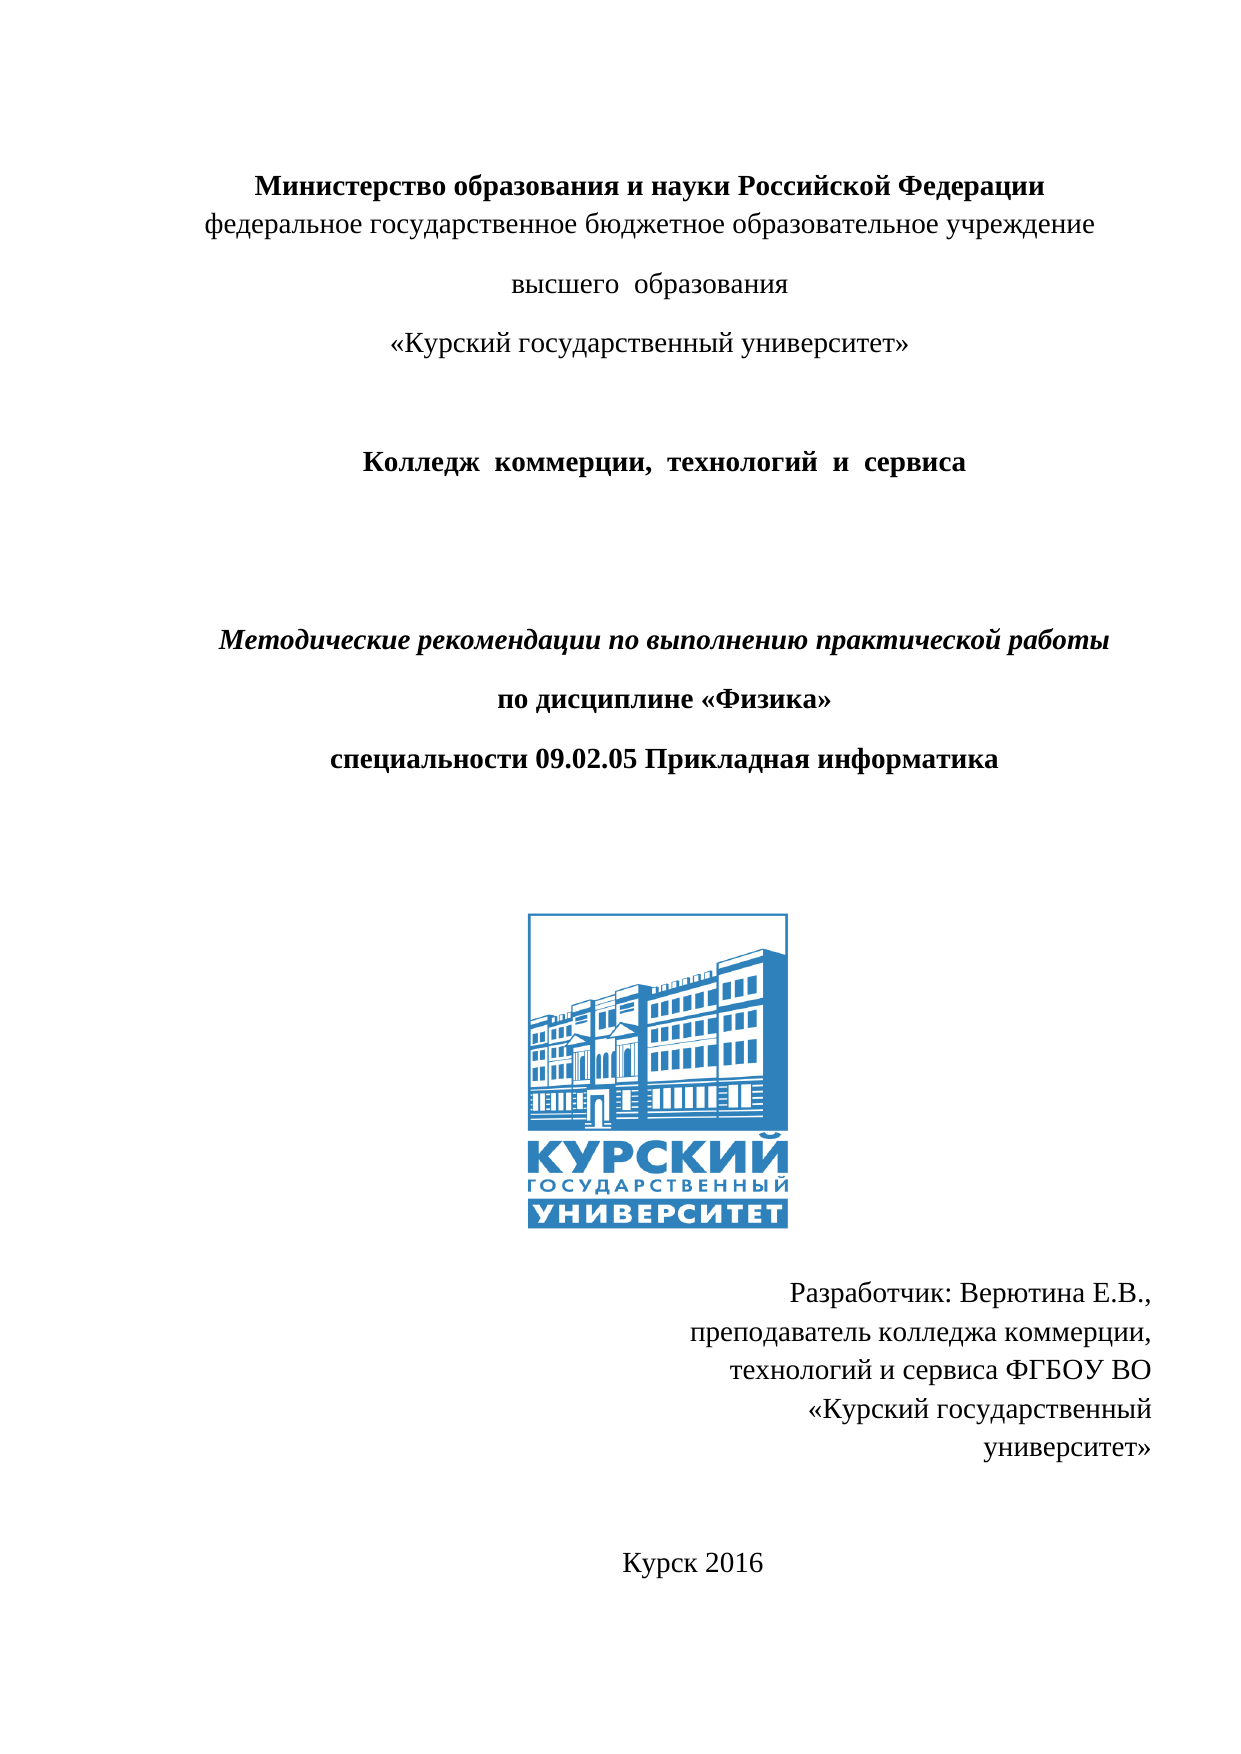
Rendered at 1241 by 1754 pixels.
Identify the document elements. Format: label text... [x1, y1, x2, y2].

text специальности 09.02.05 Прикладная информатика [177, 741, 1152, 774]
text по дисциплине «Физика» [177, 682, 1152, 715]
text преподаватель колледжа коммерции, [177, 1314, 1152, 1347]
picture [511, 896, 805, 1244]
text «Курский государственный университет» [177, 325, 1122, 359]
text Курск 2016 [177, 1545, 1152, 1579]
subtitle Министерство образования и науки Российской Федерации [177, 168, 1122, 202]
text Колледж коммерции, технологий и сервиса [177, 444, 1152, 478]
text технологий и сервиса ФГБОУ ВО [177, 1352, 1152, 1386]
text федеральное государственное бюджетное образовательное учреждение [177, 207, 1122, 240]
text «Курский государственный университет» [177, 1391, 1152, 1463]
text Методические рекомендации по выполнению практической работы [177, 622, 1152, 656]
text Разработчик: Верютина Е.В., [177, 1275, 1152, 1309]
text высшего образования [177, 266, 1122, 299]
